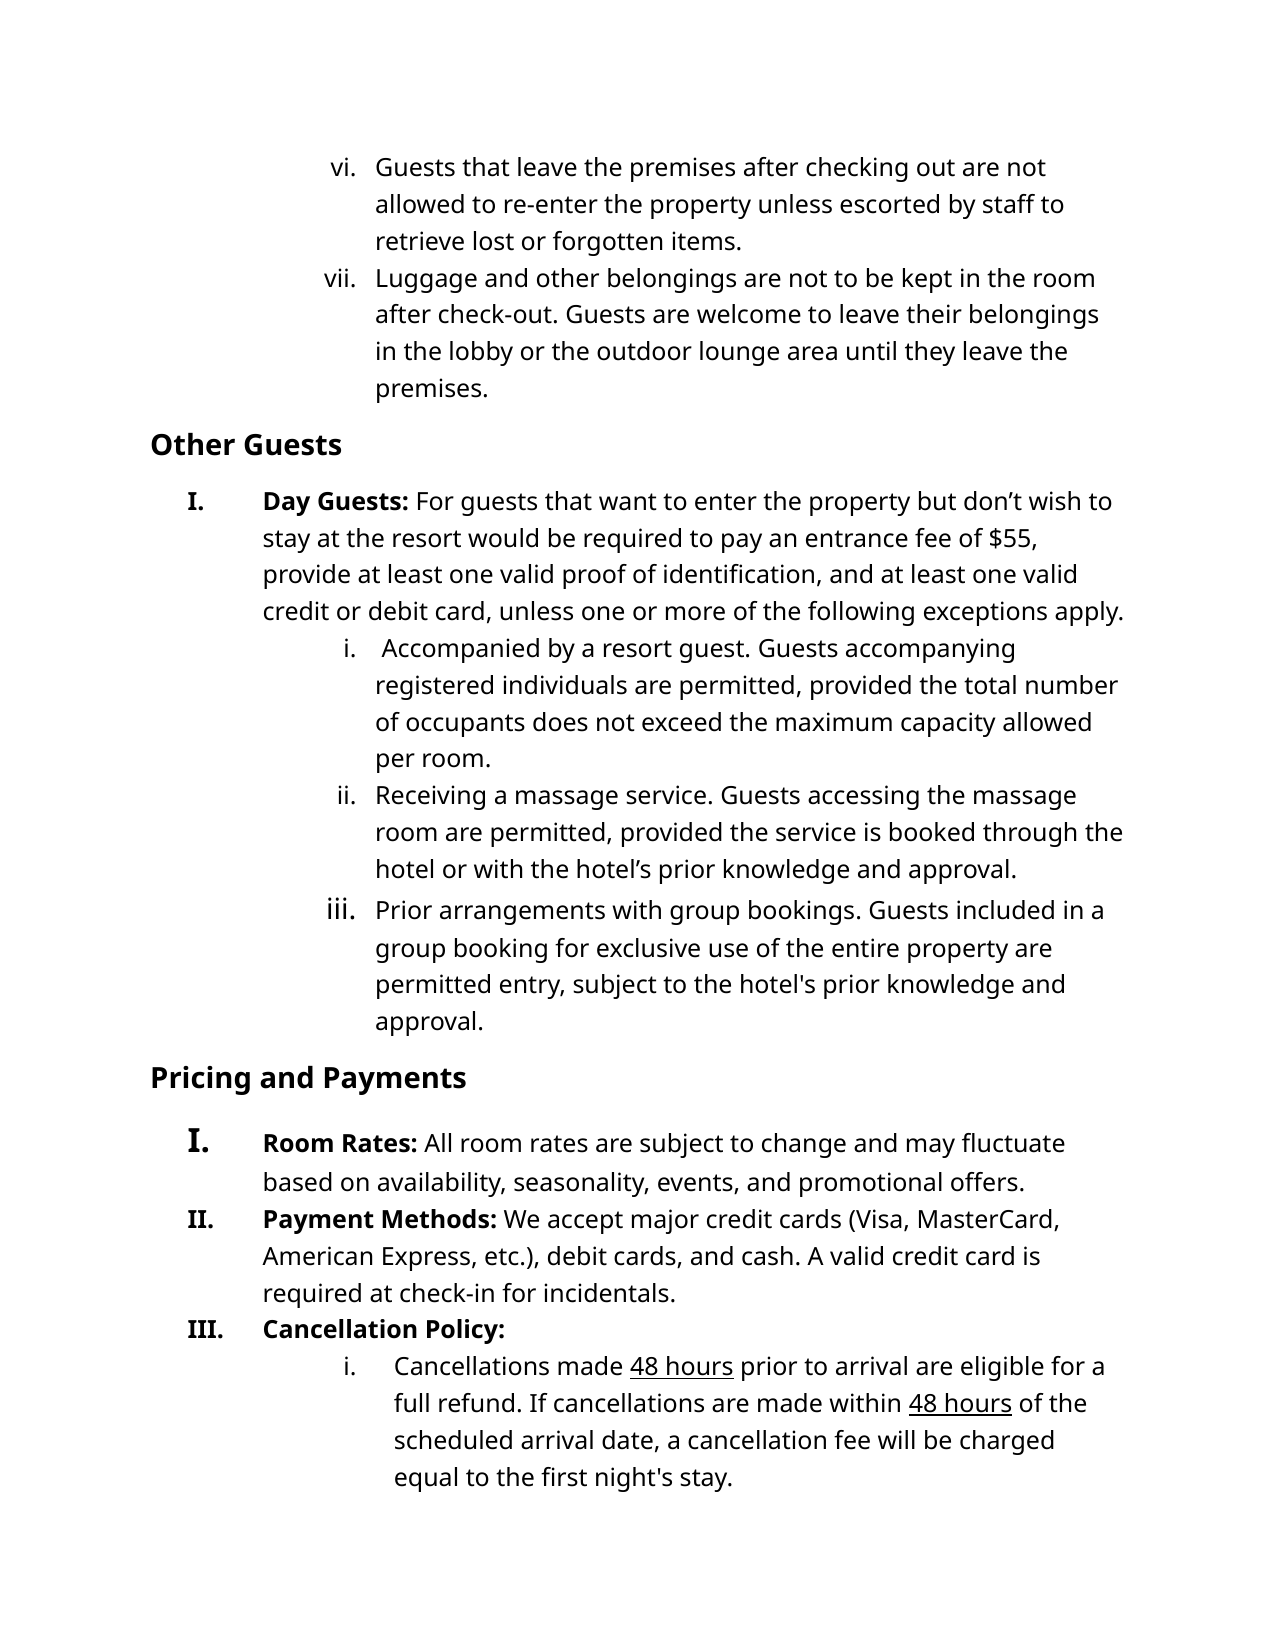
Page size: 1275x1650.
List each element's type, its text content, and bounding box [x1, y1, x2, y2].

list Luggage and other belongings are not to be kept in the room after check-out. Guests are welcome to leave their belongings in the lobby or the outdoor lounge area until they leave the premises. [356, 260, 1125, 405]
list Accompanied by a resort guest. Guests accompanying registered individuals are permitted, provided the total number of occupants does not exceed the maximum capacity allowed per room. [356, 631, 1125, 775]
text Pricing and Payments [150, 1057, 1125, 1097]
list Receiving a massage service. Guests accessing the massage room are permitted, provided the service is booked through the hotel or with the hotel’s prior knowledge and approval. [356, 778, 1125, 885]
list Payment Methods: We accept major credit cards (Visa, MasterCard, American Express, etc.), debit cards, and cash. A valid credit card is required at check-in for incidentals. [187, 1202, 1125, 1309]
list Cancellations made 48 hours prior to arrival are eligible for a full refund. If cancellations are made within 48 hours of the scheduled arrival date, a cancellation fee will be charged equal to the first night's stay. [356, 1349, 1125, 1493]
list Day Guests: For guests that want to enter the property but don’t wish to stay at the resort would be required to pay an entrance fee of $55, provide at least one valid proof of identification, and at least one valid credit or debit card, unless one or more of the following exceptions apply. [187, 483, 1125, 628]
list Guests that leave the premises after checking out are not allowed to re-enter the property unless escorted by staff to retrieve lost or forgotten items. [356, 150, 1125, 258]
list Prior arrangements with group bookings. Guests included in a group booking for exclusive use of the entire property are permitted entry, subject to the hotel's prior knowledge and approval. [356, 888, 1125, 1038]
list Room Rates: All room rates are subject to change and may fluctuate based on availability, seasonality, events, and promotional offers. [187, 1117, 1125, 1199]
text Other Guests [150, 424, 1125, 464]
list Cancellation Policy: [187, 1312, 1125, 1346]
